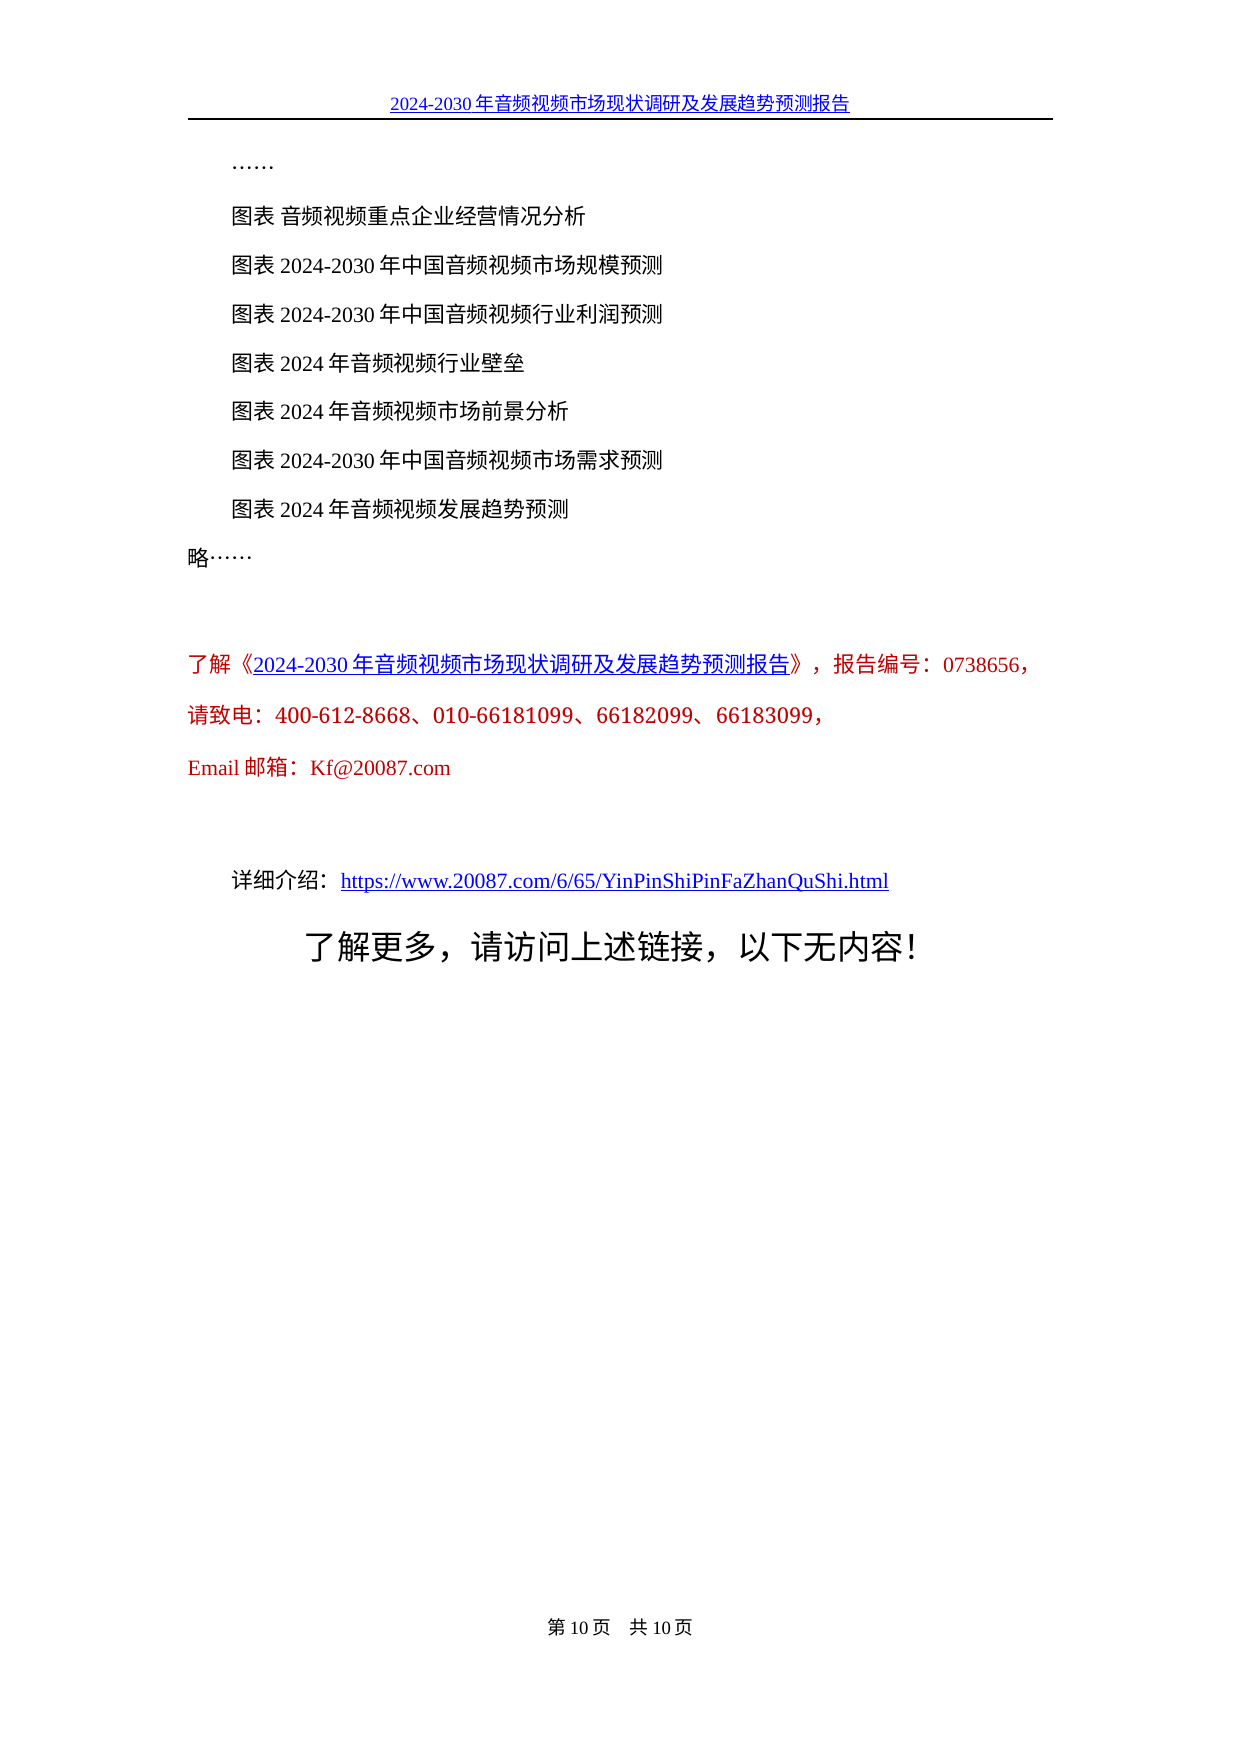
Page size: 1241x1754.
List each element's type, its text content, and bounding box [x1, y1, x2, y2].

text 了解《2024-2030年音频视频市场现状调研及发展趋势预测报告》，报告编号：0738656， [187, 647, 1053, 679]
text 请致电：400-612-8668、010-66181099、66182099、66183099， [187, 698, 1053, 731]
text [187, 150, 1053, 573]
title 了解更多，请访问上述链接，以下无内容！ [187, 913, 1053, 978]
text 详细介绍：https://www.20087.com/6/65/YinPinShiPinFaZhanQuShi.html [187, 863, 1053, 895]
text Email邮箱：Kf@20087.com [187, 750, 1053, 782]
